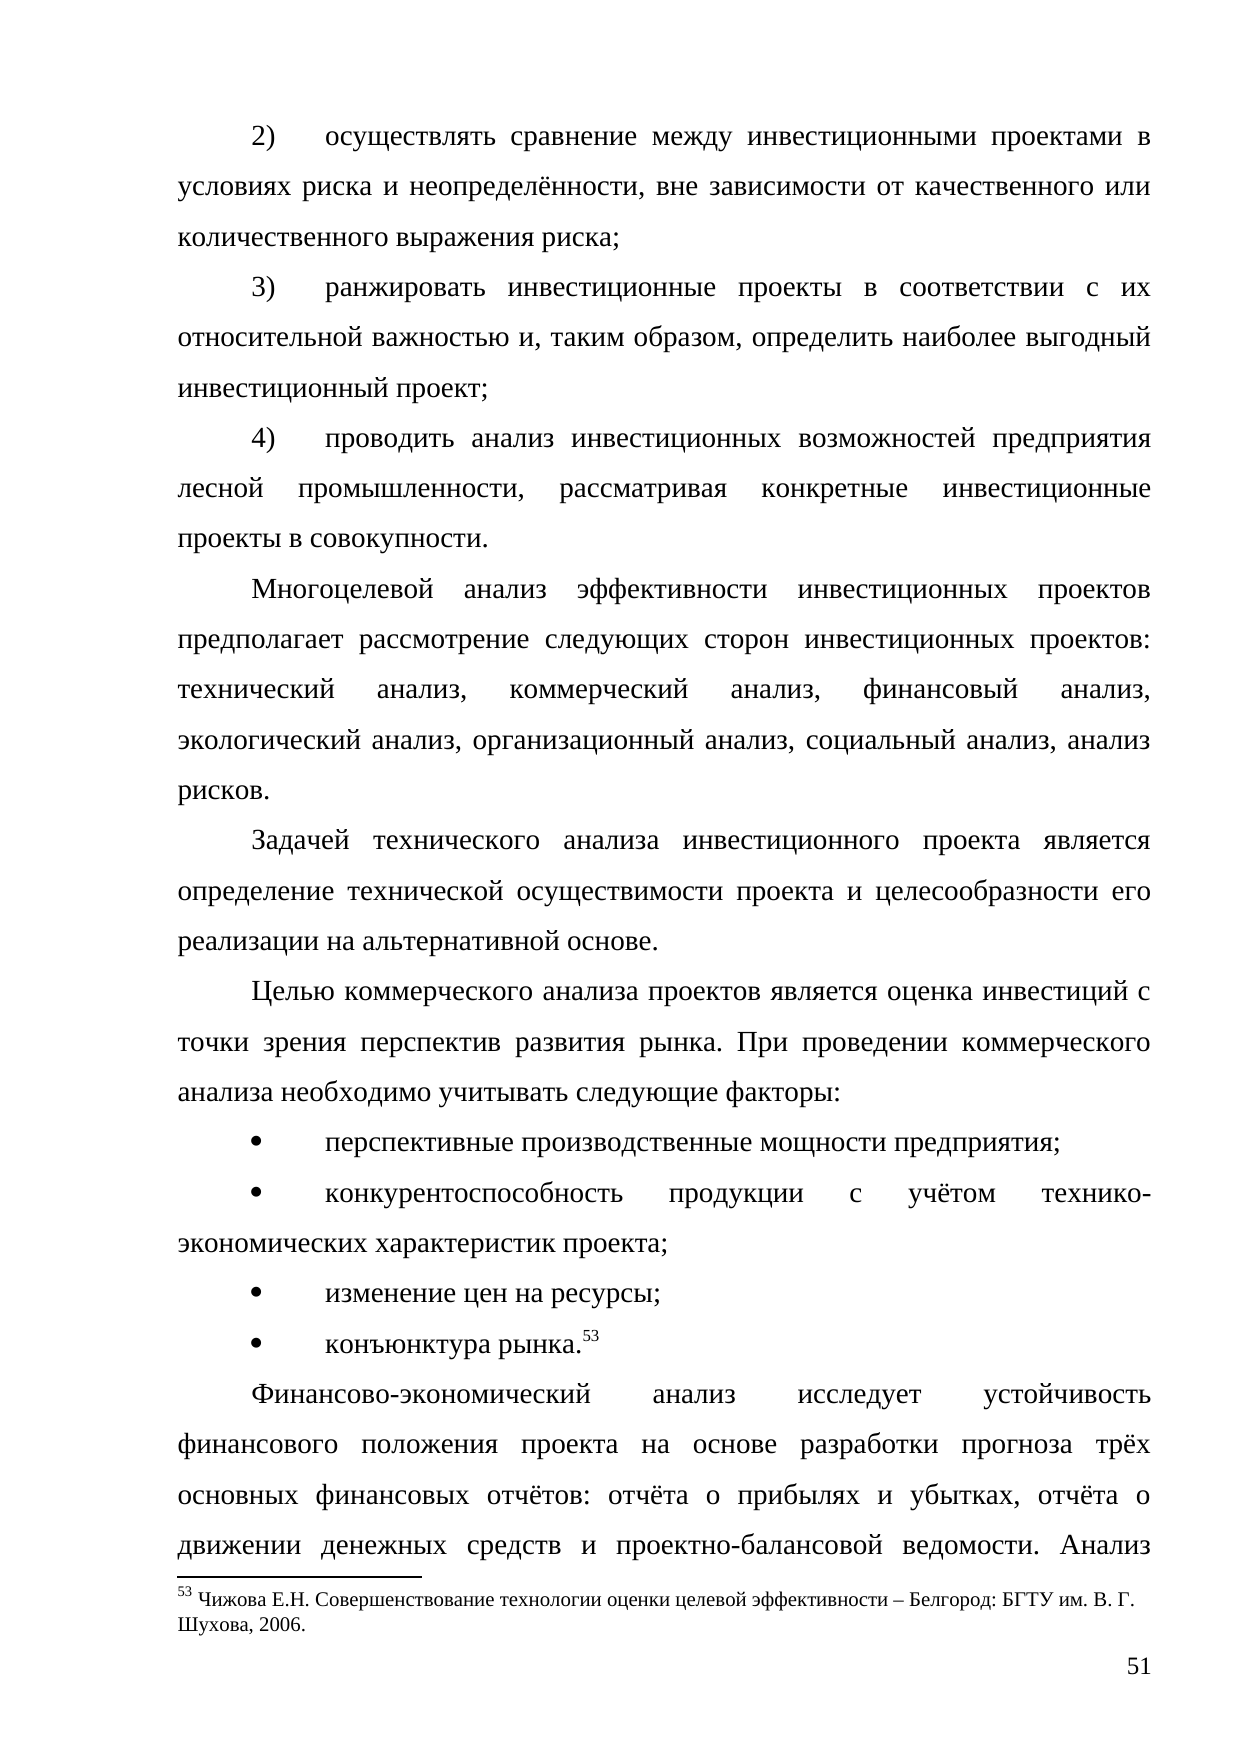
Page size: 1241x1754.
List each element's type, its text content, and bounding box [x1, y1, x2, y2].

list конъюнктура рынка. [177, 1326, 1152, 1359]
list перспективные производственные мощности предприятия; [177, 1124, 1152, 1158]
list осуществлять сравнение между инвестиционными проектами в условиях риска и неопределённости, вне зависимости от качественного или количественного выражения риска; [177, 118, 1152, 252]
text Целью коммерческого анализа проектов является оценка инвестиций с точки зрения перспектив развития рынка. При проведении коммерческого анализа необходимо учитывать следующие факторы: [177, 973, 1152, 1108]
list изменение цен на ресурсы; [177, 1276, 1152, 1309]
text Задачей технического анализа инвестиционного проекта является определение технической осуществимости проекта и целесообразности его реализации на альтернативной основе. [177, 822, 1152, 957]
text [177, 1376, 1152, 1561]
list ранжировать инвестиционные проекты в соответствии с их относительной важностью и, таким образом, определить наиболее выгодный инвестиционный проект; [177, 269, 1152, 403]
list проводить анализ инвестиционных возможностей предприятия лесной промышленности, рассматривая конкретные инвестиционные проекты в совокупности. [177, 420, 1152, 554]
list конкурентоспособность продукции с учётом технико-экономических характеристик проекта; [177, 1175, 1152, 1259]
text Многоцелевой анализ эффективности инвестиционных проектов предполагает рассмотрение следующих сторон инвестиционных проектов: технический анализ, коммерческий анализ, финансовый анализ, экологический анализ, организационный анализ, социальный анализ, анализ рисков. [177, 571, 1152, 806]
